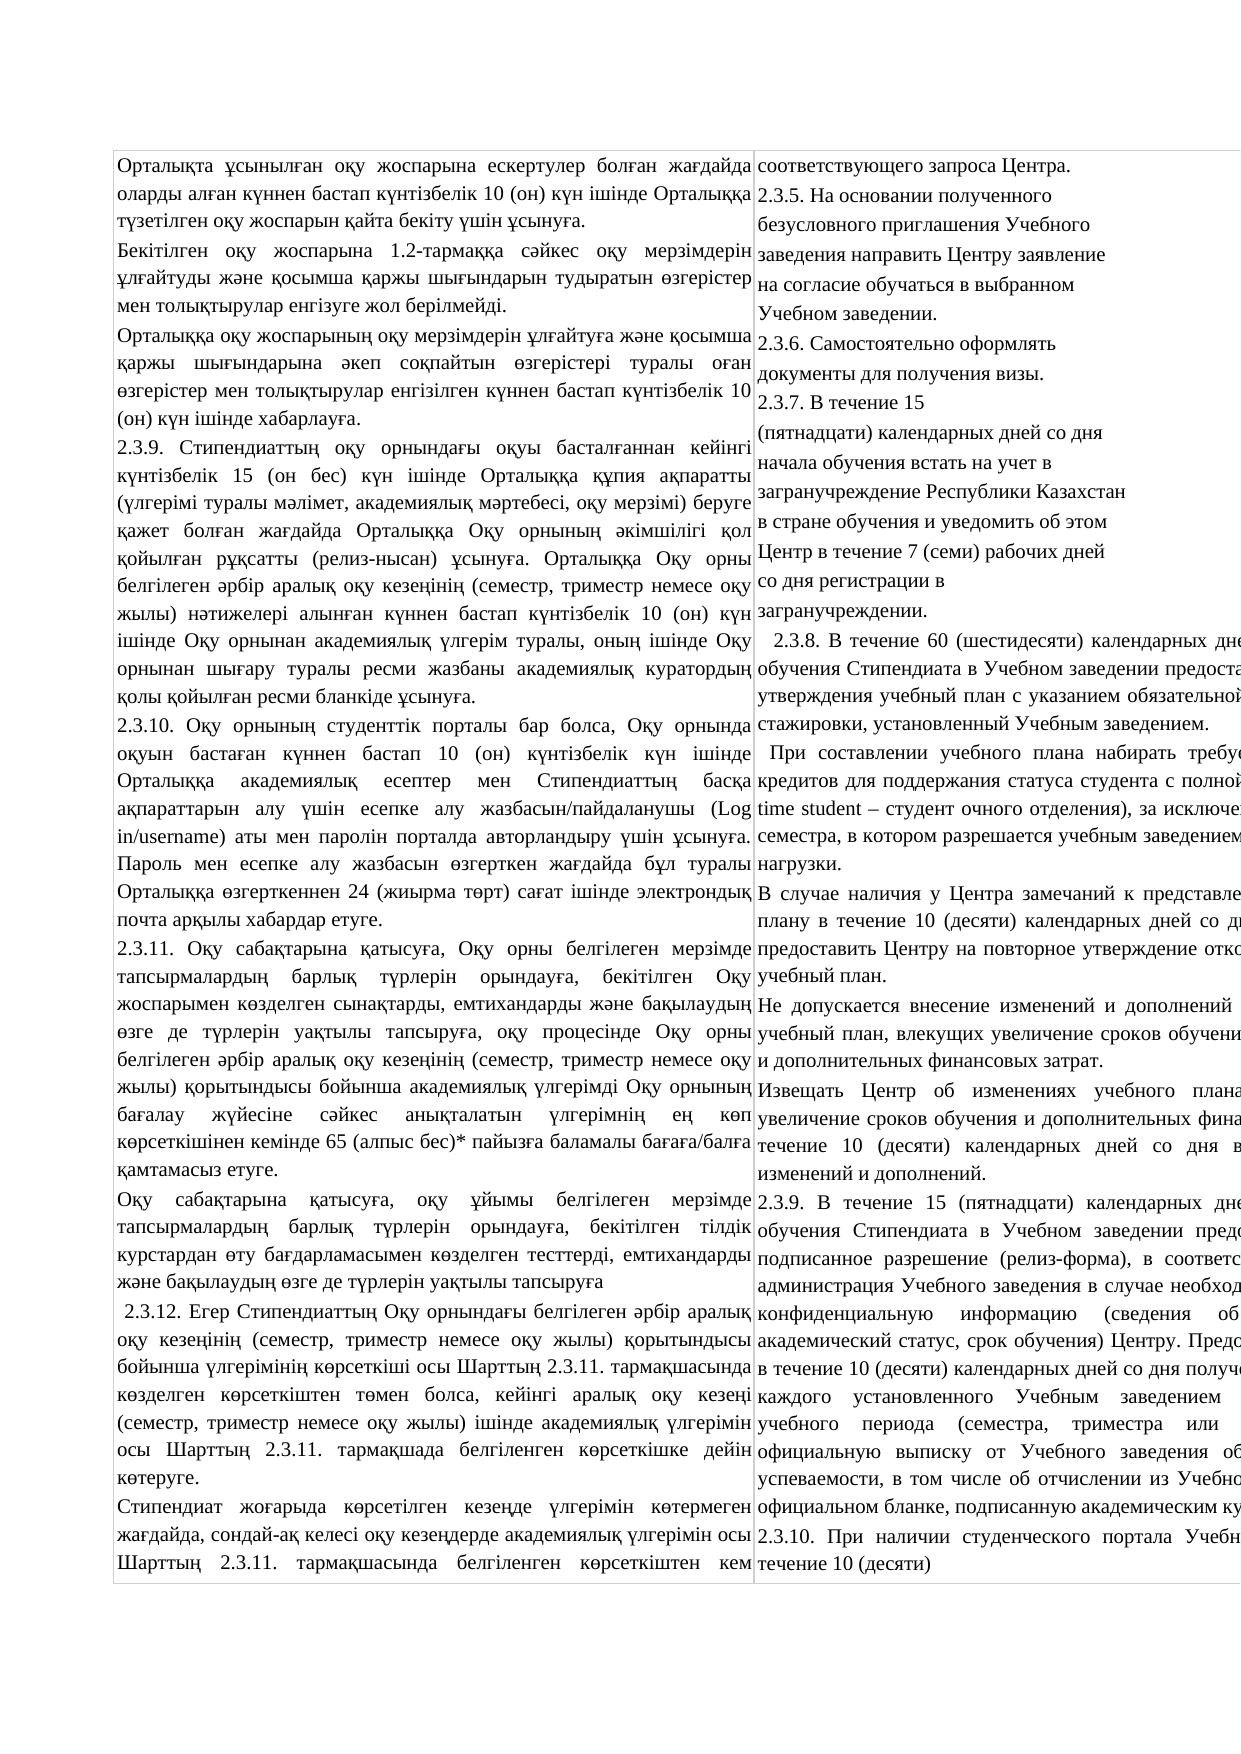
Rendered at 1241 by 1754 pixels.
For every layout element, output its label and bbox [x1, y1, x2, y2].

table_cell [114, 151, 753, 1583]
table_cell [755, 151, 1240, 1583]
